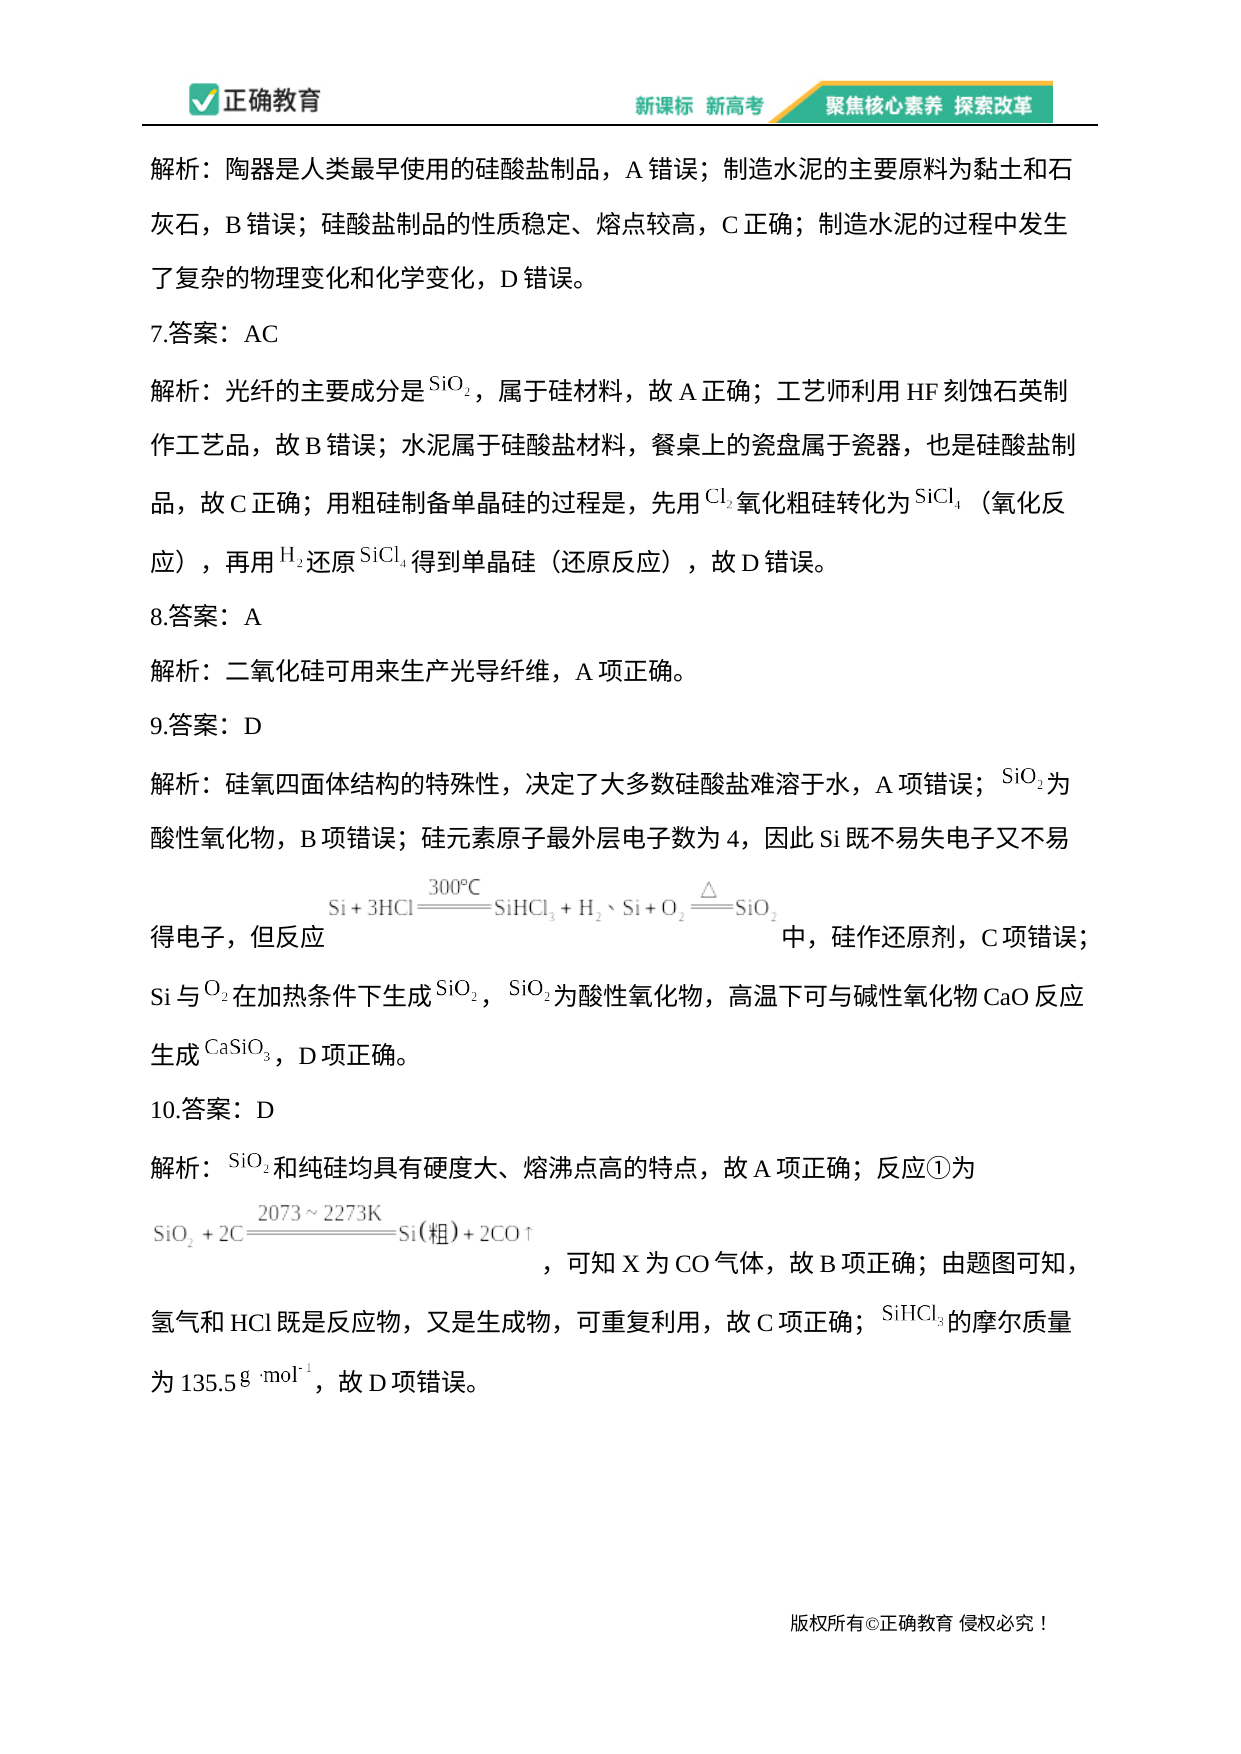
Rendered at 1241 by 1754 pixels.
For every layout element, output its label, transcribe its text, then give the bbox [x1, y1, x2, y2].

text 解析：陶器是人类最早使用的硅酸盐制品，A错误；制造水泥的主要原料为黏土和石灰石，B错误；硅酸盐制品的性质稳定、熔点较高，C正确；制造水泥的过程中发生了复杂的物理变化和化学变化，D错误。 [150, 150, 1090, 295]
text 解析：和纯硅均具有硬度大、熔沸点高的特点，故A项正确；反应①为，可知X为CO气体，故B项正确；由题图可知，氢气和HCl既是反应物，又是生成物，可重复利用，故C项正确；的摩尔质量为135.5，故D项错误。 [150, 1144, 1090, 1399]
text 8.答案：A [150, 597, 1090, 633]
text 解析：光纤的主要成分是，属于硅材料，故A正确；工艺师利用HF刻蚀石英制作工艺品，故B错误；水泥属于硅酸盐材料，餐桌上的瓷盘属于瓷器，也是硅酸盐制品，故C正确；用粗硅制备单晶硅的过程是，先用氧化粗硅转化为（氧化反应），再用还原得到单晶硅（还原反应），故D错误。 [150, 367, 1090, 578]
text 解析：二氧化硅可用来生产光导纤维，A项正确。 [150, 651, 1090, 687]
text 9.答案：D [150, 705, 1090, 742]
text 10.答案：D [150, 1090, 1090, 1126]
text 解析：硅氧四面体结构的特殊性，决定了大多数硅酸盐难溶于水，A项错误；为酸性氧化物，B项错误；硅元素原子最外层电子数为4，因此Si既不易失电子又不易得电子，但反应中，硅作还原剂，C项错误；Si与在加热条件下生成，为酸性氧化物，高温下可与碱性氧化物CaO反应生成，D项正确。 [150, 760, 1090, 1072]
text 7.答案：AC [150, 313, 1090, 349]
picture [187, 77, 1053, 123]
